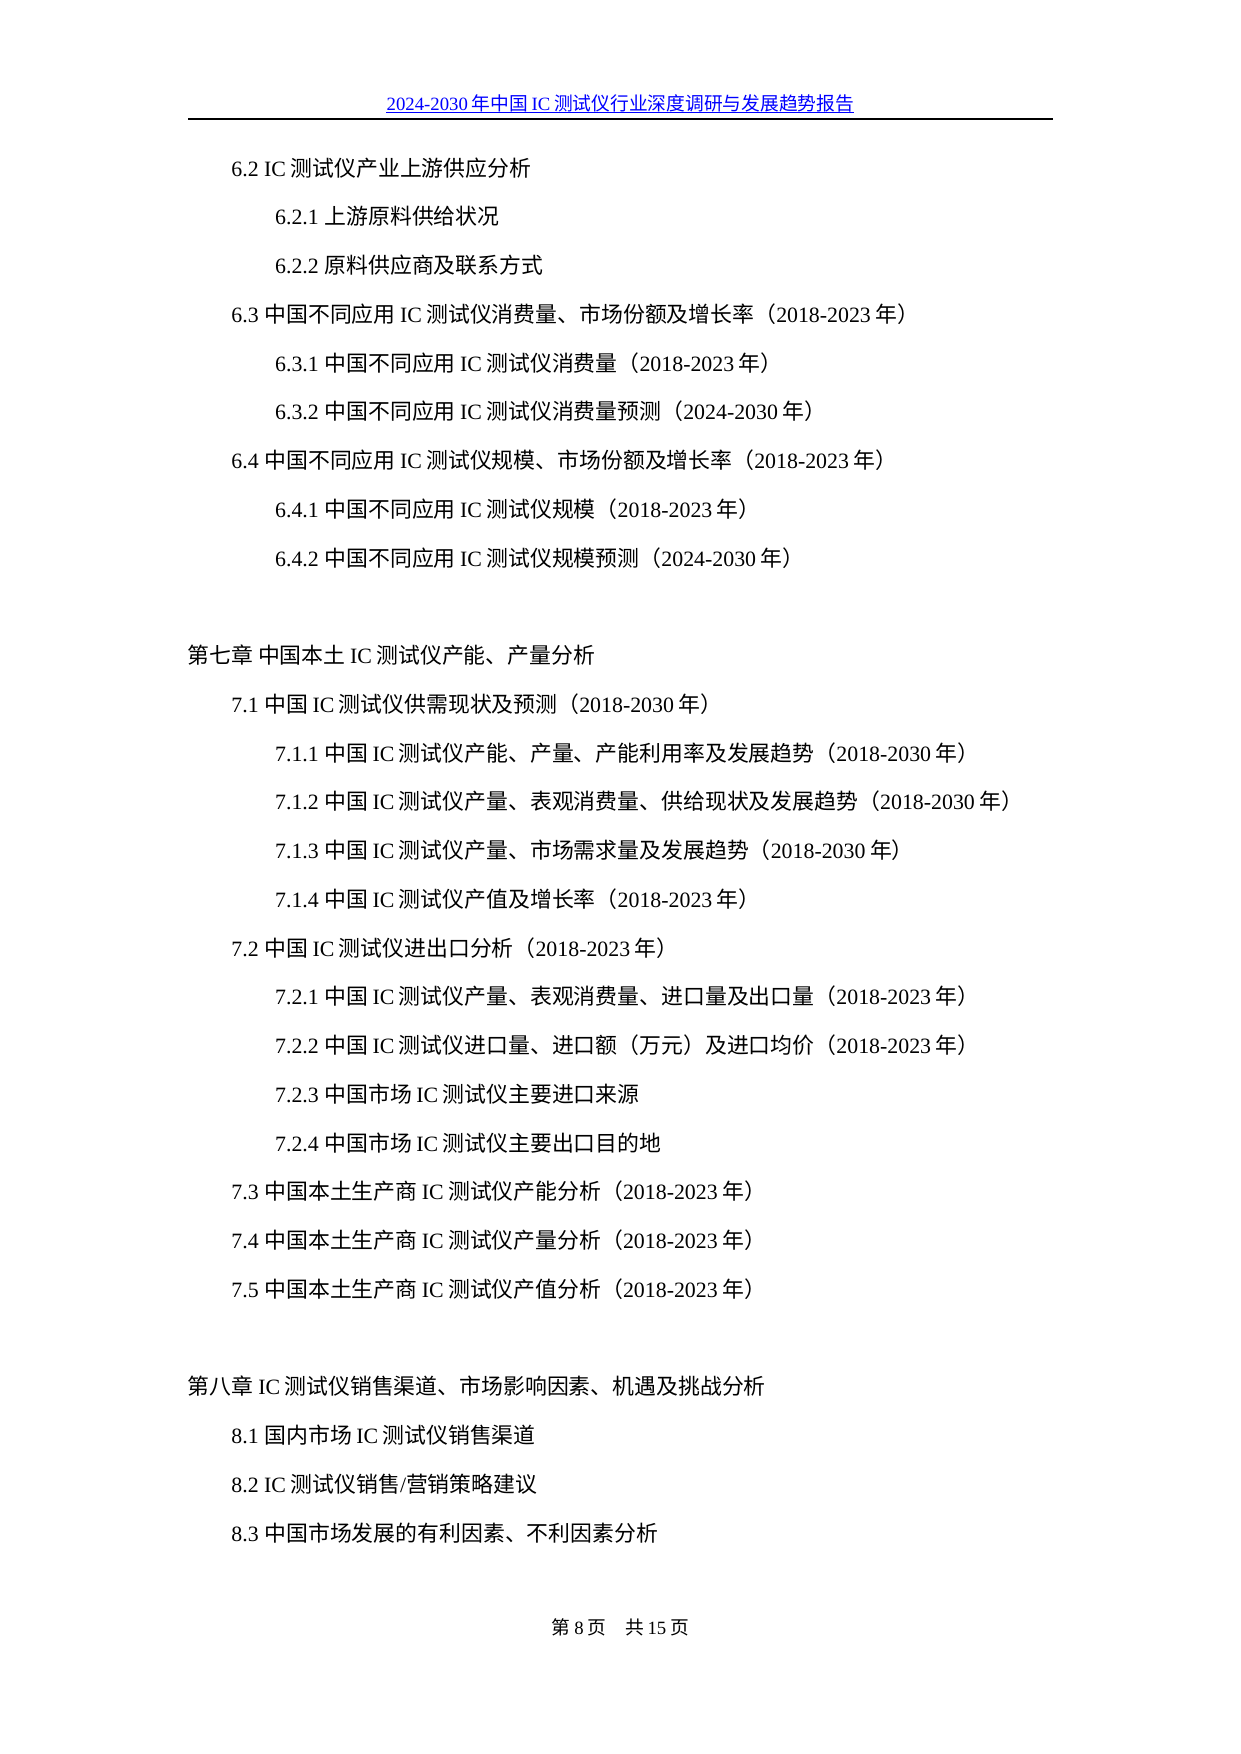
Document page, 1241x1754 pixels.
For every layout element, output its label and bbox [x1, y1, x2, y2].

text [187, 150, 1053, 1548]
